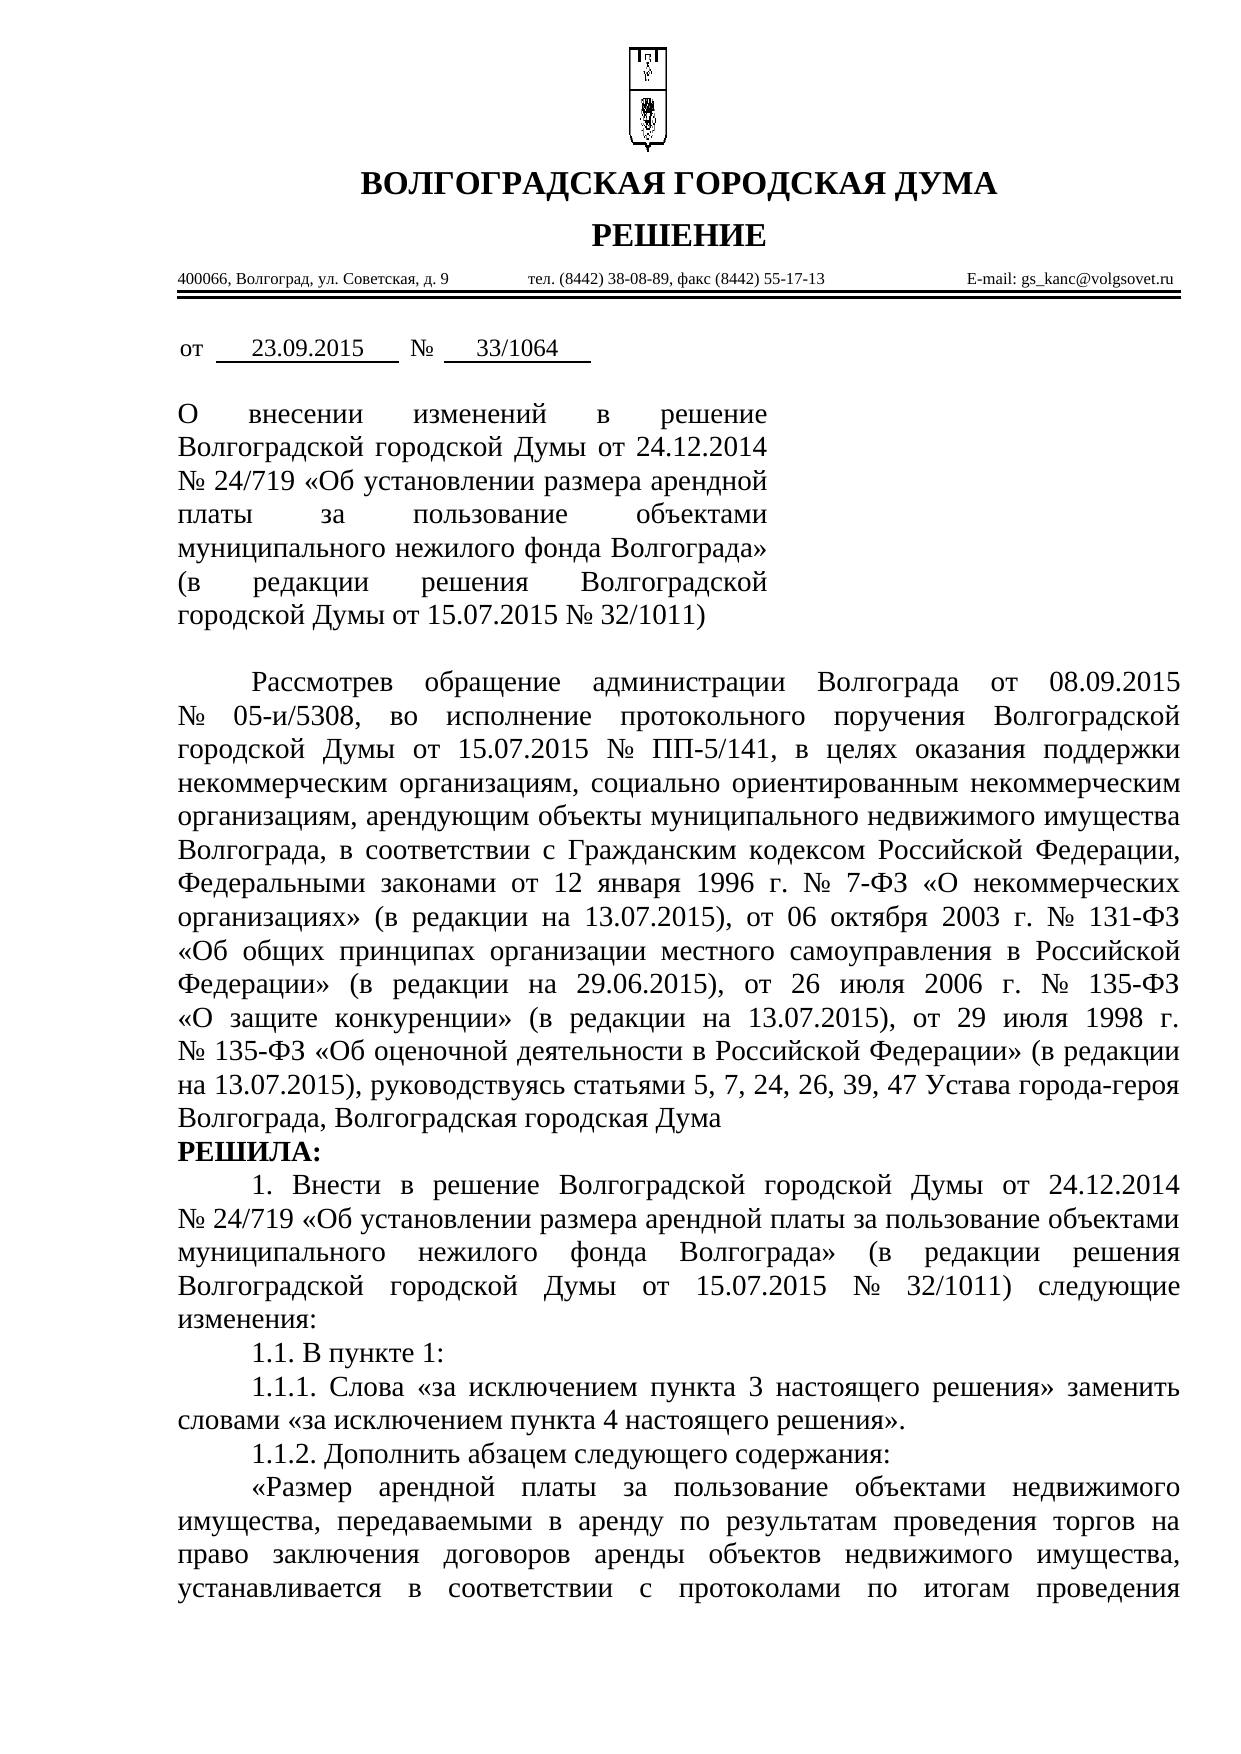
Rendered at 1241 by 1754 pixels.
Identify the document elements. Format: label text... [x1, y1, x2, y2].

table_header № [399, 333, 444, 361]
text Рассмотрев обращение администрации Волгограда от 08.09.2015 № 05-и/5308, во исполнение протокольного поручения Волгоградской городской Думы от 15.07.2015 № ПП-5/141, в целях оказания поддержки некоммерческим организациям, социально ориентированным некоммерческим организациям, арендующим объекты муниципального недвижимого имущества Волгограда, в соответствии с Гражданским кодексом Российской Федерации, Федеральными законами от 12 января 1996 г. № 7-ФЗ «О некоммерческих организациях» (в редакции на 13.07.2015), от 06 октября 2003 г. № 131-ФЗ «Об общих принципах организации местного самоуправления в Российской Федерации» (в редакции на 29.06.2015), от 26 июля 2006 г. № 135-ФЗ «О защите конкуренции» (в редакции на 13.07.2015), от 29 июля 1998 г. № 135-ФЗ «Об оценочной деятельности в Российской Федерации» (в редакции на 13.07.2015), руководствуясь статьями 5, 7, 24, 26, 39, 47 Устава города-героя Волгограда, Волгоградская городская Дума [177, 664, 1181, 1134]
text ВОЛГОГРАДСКая городская дума [177, 163, 1181, 201]
table_header от [166, 333, 216, 361]
text 1. Внести в решение Волгоградской городской Думы от 24.12.2014 № 24/719 «Об установлении размера арендной платы за пользование объектами муниципального нежилого фонда Волгограда» (в редакции решения Волгоградской городской Думы от 15.07.2015 № 32/1011) следующие изменения: [177, 1167, 1181, 1335]
text О внесении изменений в решение Волгоградской городской Думы от 24.12.2014 № 24/719 «Об установлении размера арендной платы за пользование объектами муниципального нежилого фонда Волгограда» (в редакции решения Волгоградской городской Думы от 15.07.2015 № 32/1011) [177, 396, 768, 631]
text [177, 1469, 1181, 1603]
table_header 33/1064 [444, 333, 591, 361]
text 1.1.1. Слова «за исключением пункта 3 настоящего решения» заменить словами «за исключением пункта 4 настоящего решения». [177, 1369, 1181, 1436]
table_header 23.09.2015 [216, 333, 399, 361]
text РЕШЕНИЕ [177, 216, 1181, 254]
text 1.1. В пункте 1: [177, 1335, 1181, 1369]
text РЕШИЛА: [177, 1134, 1181, 1167]
text 1.1.2. Дополнить абзацем следующего содержания: [177, 1436, 1181, 1469]
text 400066, Волгоград, ул. Советская, д. 9 тел. (8442) 38-08-89, факс (8442) 55-17-13 E-mail: gs_kanc@volgsovet.ru [177, 268, 1181, 290]
